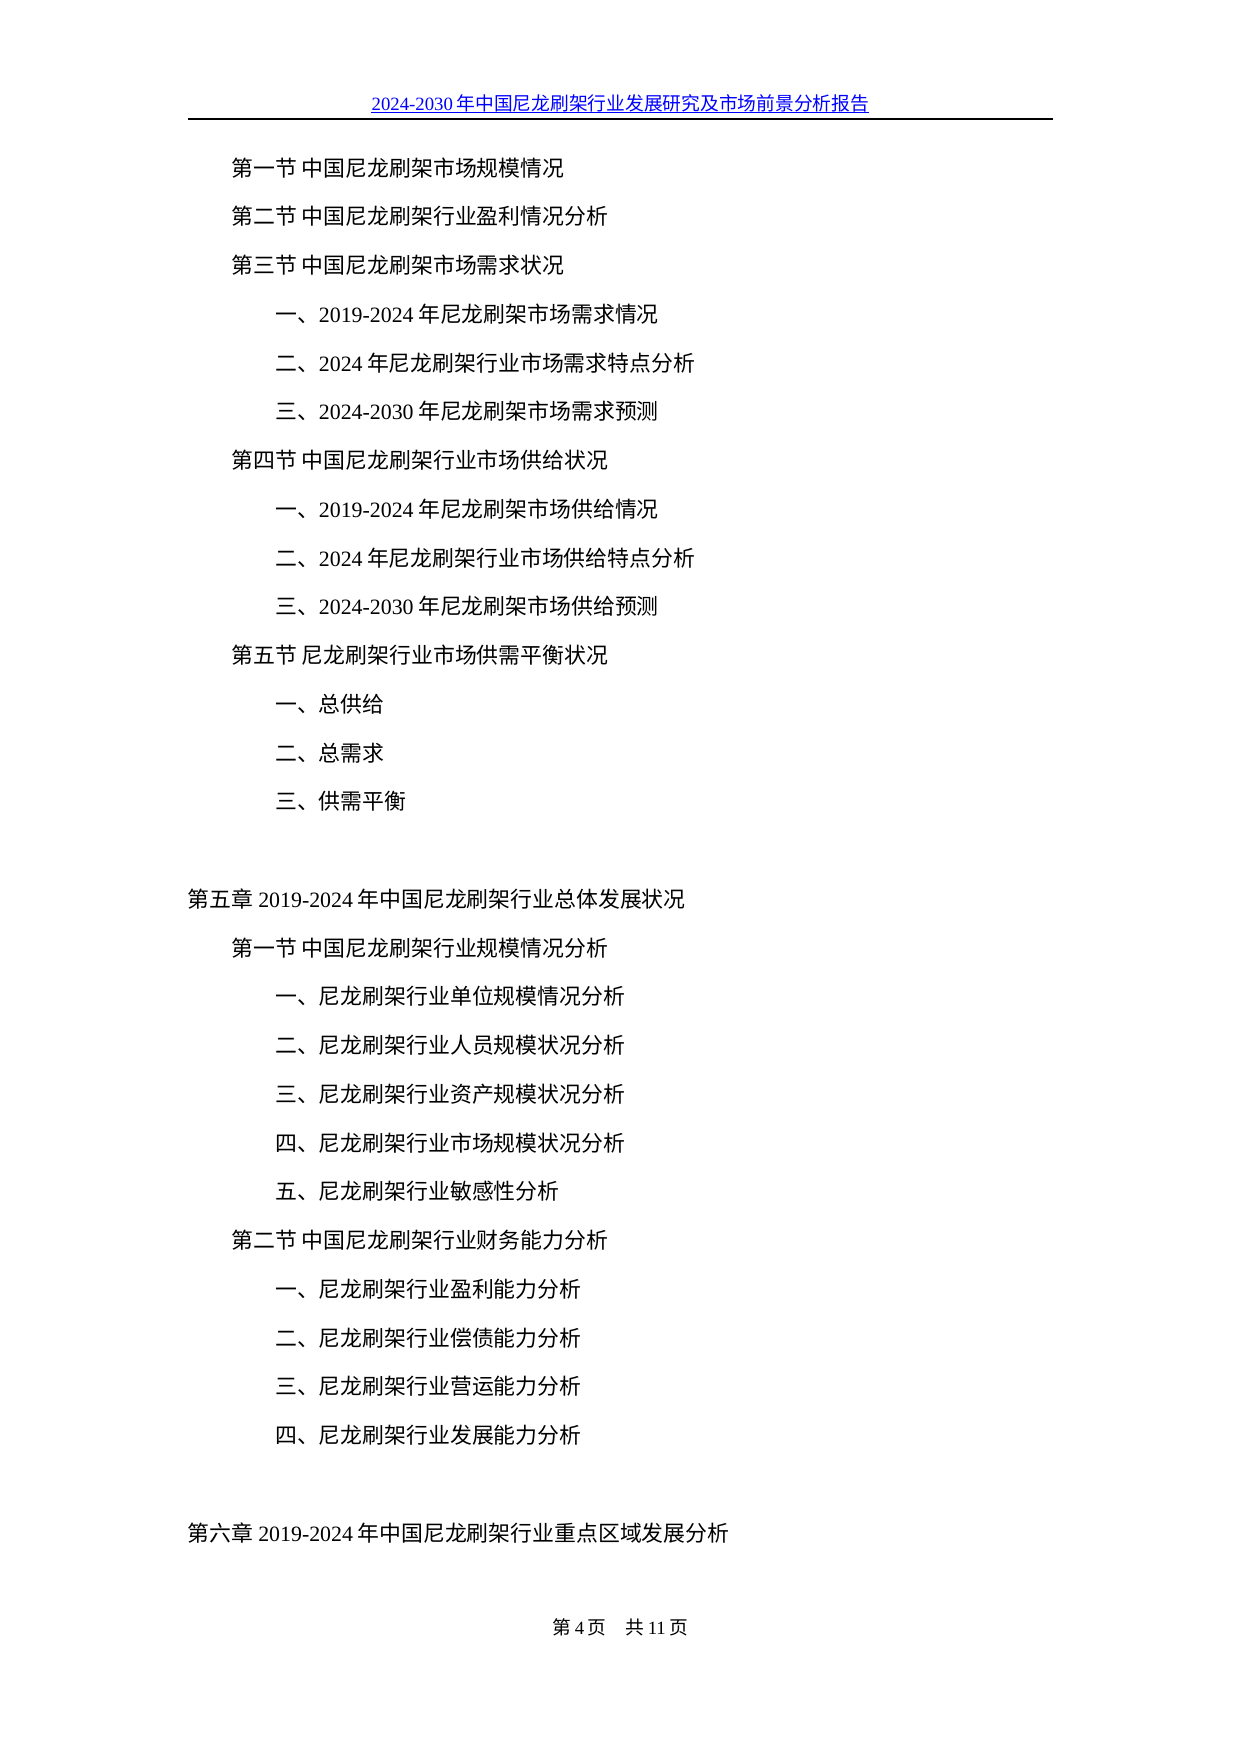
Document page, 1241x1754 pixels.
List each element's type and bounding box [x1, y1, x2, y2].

text [187, 150, 1053, 1548]
